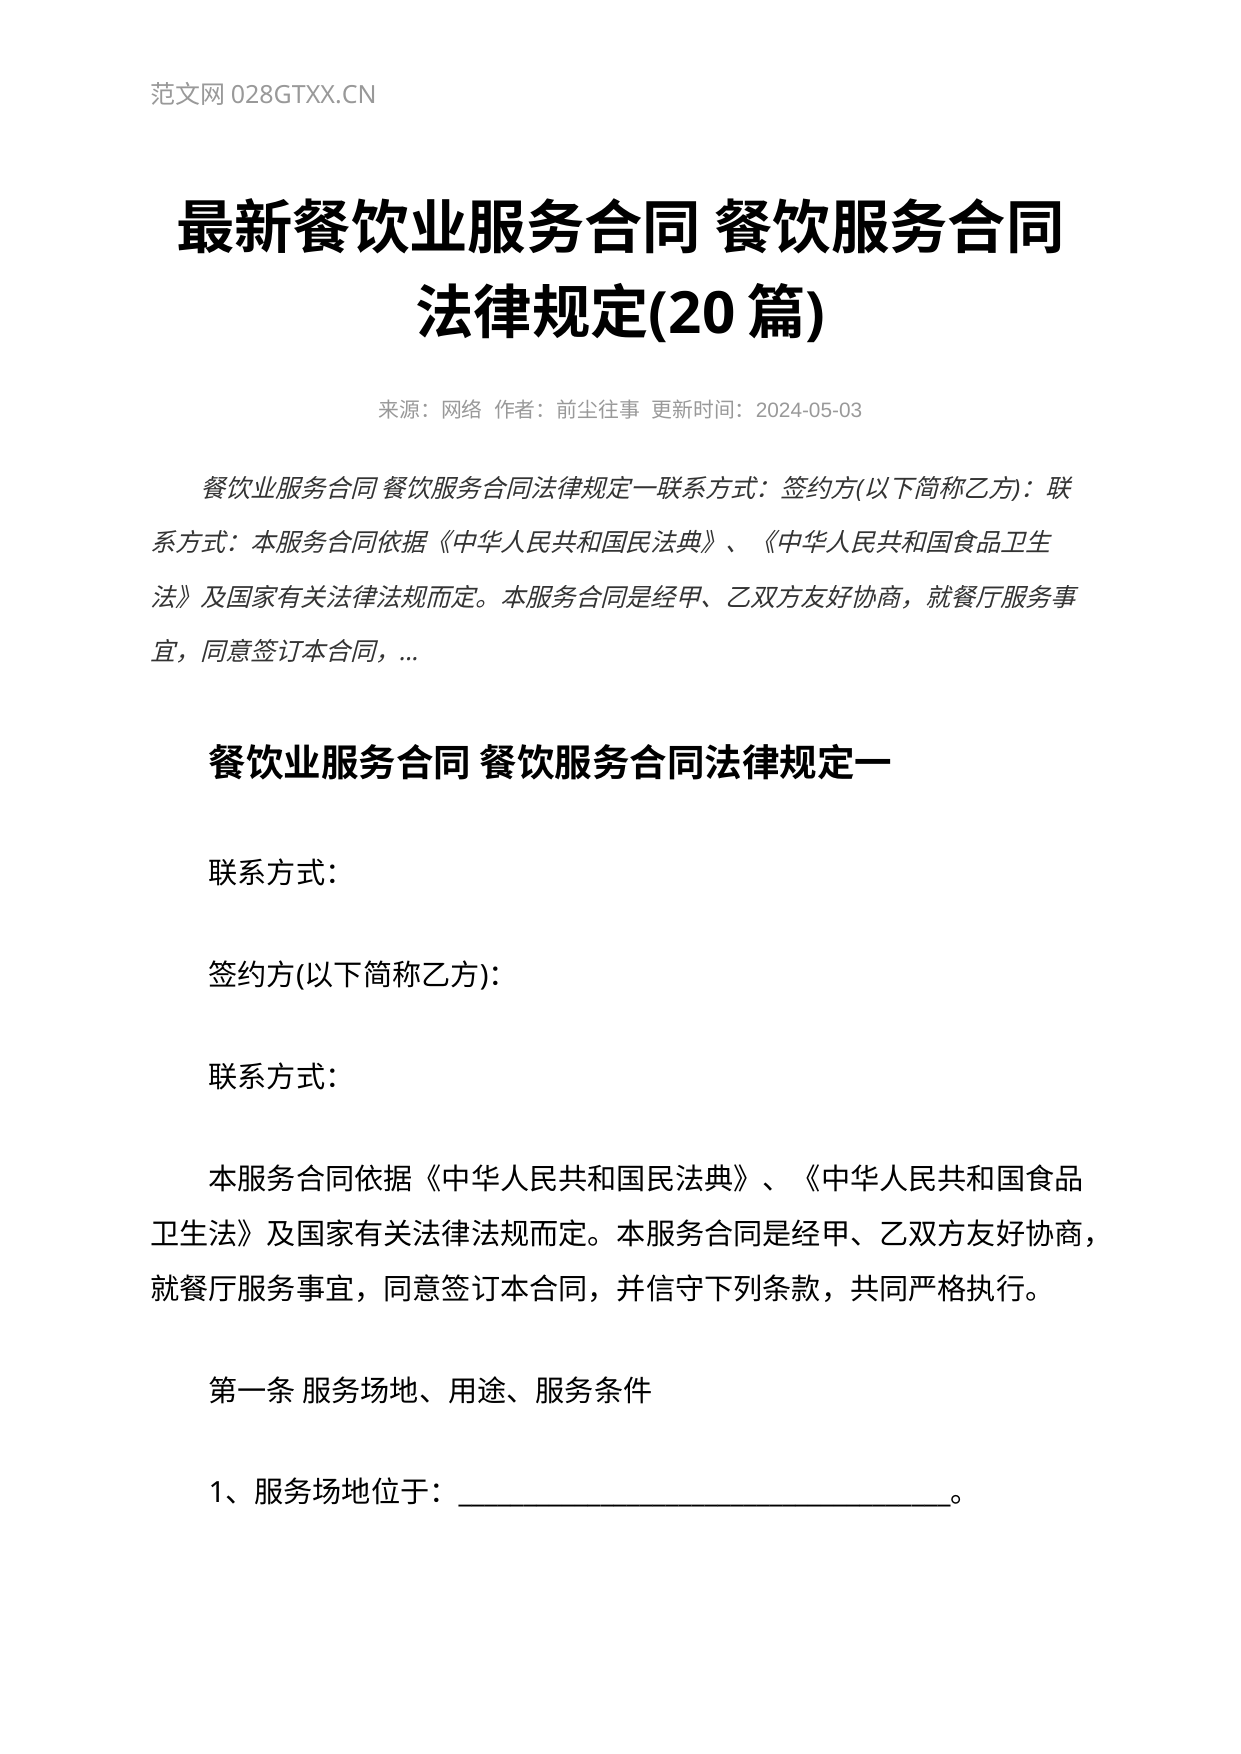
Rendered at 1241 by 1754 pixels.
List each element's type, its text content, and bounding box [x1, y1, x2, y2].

text 1、服务场地位于：______________________________________。 [150, 1469, 1090, 1511]
text 联系方式： [150, 1054, 1090, 1096]
text 来源：网络 作者：前尘往事 更新时间：2024-05-03 [150, 397, 1090, 421]
text 餐饮业服务合同 餐饮服务合同法律规定一 [150, 733, 1090, 787]
text 第一条 服务场地、用途、服务条件 [150, 1367, 1090, 1409]
text 餐饮业服务合同 餐饮服务合同法律规定一联系方式：签约方(以下简称乙方)：联系方式：本服务合同依据《中华人民共和国民法典》、《中华人民共和国食品卫生法》及国家有关法律法规而定。本服务合同是经甲、乙双方友好协商，就餐厅服务事宜，同意签订本合同，... [150, 468, 1090, 668]
text 联系方式： [150, 850, 1090, 892]
subtitle 最新餐饮业服务合同 餐饮服务合同法律规定(20篇) [150, 181, 1090, 351]
text 本服务合同依据《中华人民共和国民法典》、《中华人民共和国食品卫生法》及国家有关法律法规而定。本服务合同是经甲、乙双方友好协商，就餐厅服务事宜，同意签订本合同，并信守下列条款，共同严格执行。 [150, 1156, 1090, 1308]
text 签约方(以下简称乙方)： [150, 952, 1090, 994]
